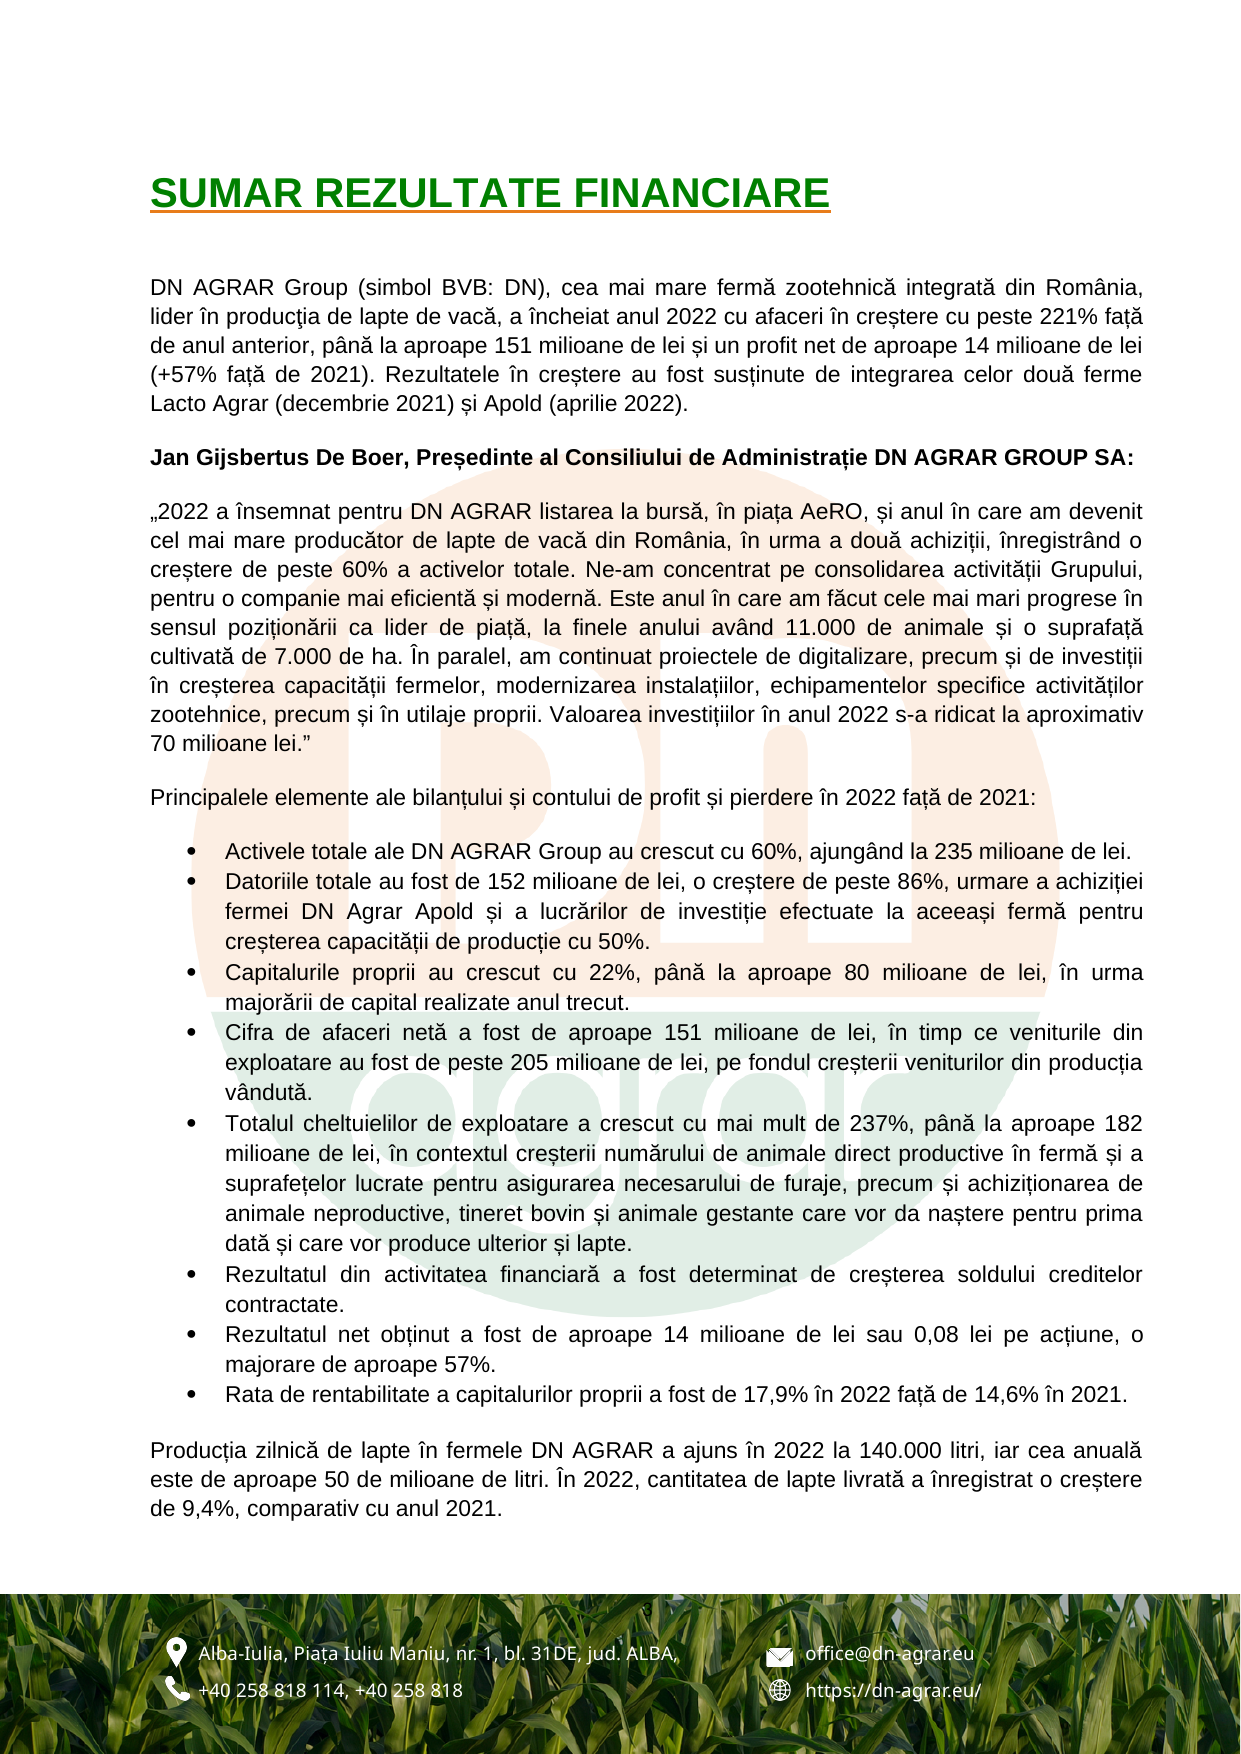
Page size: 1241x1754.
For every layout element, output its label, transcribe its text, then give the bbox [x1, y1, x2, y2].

text Principalele elemente ale bilanțului și contului de profit și pierdere în 2022 față de 2021: [150, 784, 1144, 810]
list Capitalurile proprii au crescut cu 22%, până la aproape 80 milioane de lei, în urma majorării de capital realizate anul trecut. [187, 958, 1144, 1015]
list Rezultatul net obținut a fost de aproape 14 milioane de lei sau 0,08 lei pe acțiune, o majorare de aproape 57%. [187, 1321, 1144, 1378]
list Rezultatul din activitatea financiară a fost determinat de creșterea soldului creditelor contractate. [187, 1261, 1144, 1317]
text Producția zilnică de lapte în fermele DN AGRAR a ajuns în 2022 la 140.000 litri, iar cea anuală este de aproape 50 de milioane de litri. În 2022, cantitatea de lapte livrată a înregistrat o creștere de 9,4%, comparativ cu anul 2021. [150, 1437, 1144, 1521]
text DN AGRAR Group (simbol BVB: DN), cea mai mare fermă zootehnică integrată din România, lider în producţia de lapte de vacă, a încheiat anul 2022 cu afaceri în creștere cu peste 221% față de anul anterior, până la aproape 151 milioane de lei și un profit net de aproape 14 milioane de lei (+57% față de 2021). Rezultatele în creștere au fost susținute de integrarea celor două ferme Lacto Agrar (decembrie 2021) și Apold (aprilie 2022). [150, 274, 1144, 417]
text Jan Gijsbertus De Boer, Președinte al Consiliului de Administrație DN AGRAR GROUP SA: [150, 444, 1144, 471]
text „2022 a însemnat pentru DN AGRAR listarea la bursă, în piața AeRO, și anul în care am devenit cel mai mare producător de lapte de vacă din România, în urma a două achiziții, înregistrând o creștere de peste 60% a activelor totale. Ne-am concentrat pe consolidarea activității Grupului, pentru o companie mai eficientă și modernă. Este anul în care am făcut cele mai mari progrese în sensul poziționării ca lider de piață, la finele anului având 11.000 de animale și o suprafață cultivată de 7.000 de ha. În paralel, am continuat proiectele de digitalizare, precum și de investiții în creșterea capacității fermelor, modernizarea instalațiilor, echipamentelor specifice activităților zootehnice, precum și în utilaje proprii. Valoarea investițiilor în anul 2022 s-a ridicat la aproximativ 70 milioane lei.” [150, 498, 1144, 756]
subtitle SUMAR REZULTATE FINANCIARE [150, 169, 1144, 217]
list Activele totale ale DN AGRAR Group au crescut cu 60%, ajungând la 235 milioane de lei. [187, 838, 1144, 864]
list Cifra de afaceri netă a fost de aproape 151 milioane de lei, în timp ce veniturile din exploatare au fost de peste 205 milioane de lei, pe fondul creșterii veniturilor din producția vândută. [187, 1019, 1144, 1106]
picture [0, 0, 1241, 1754]
list Datoriile totale au fost de 152 milioane de lei, o creștere de peste 86%, urmare a achiziției fermei DN Agrar Apold și a lucrărilor de investiție efectuate la aceeași fermă pentru creșterea capacității de producție cu 50%. [187, 868, 1144, 955]
list Totalul cheltuielilor de exploatare a crescut cu mai mult de 237%, până la aproape 182 milioane de lei, în contextul creșterii numărului de animale direct productive în fermă și a suprafețelor lucrate pentru asigurarea necesarului de furaje, precum și achiziționarea de animale neproductive, tineret bovin și animale gestante care vor da naștere pentru prima dată și care vor produce ulterior și lapte. [187, 1109, 1144, 1257]
list Rata de rentabilitate a capitalurilor proprii a fost de 17,9% în 2022 față de 14,6% în 2021. [187, 1381, 1144, 1408]
